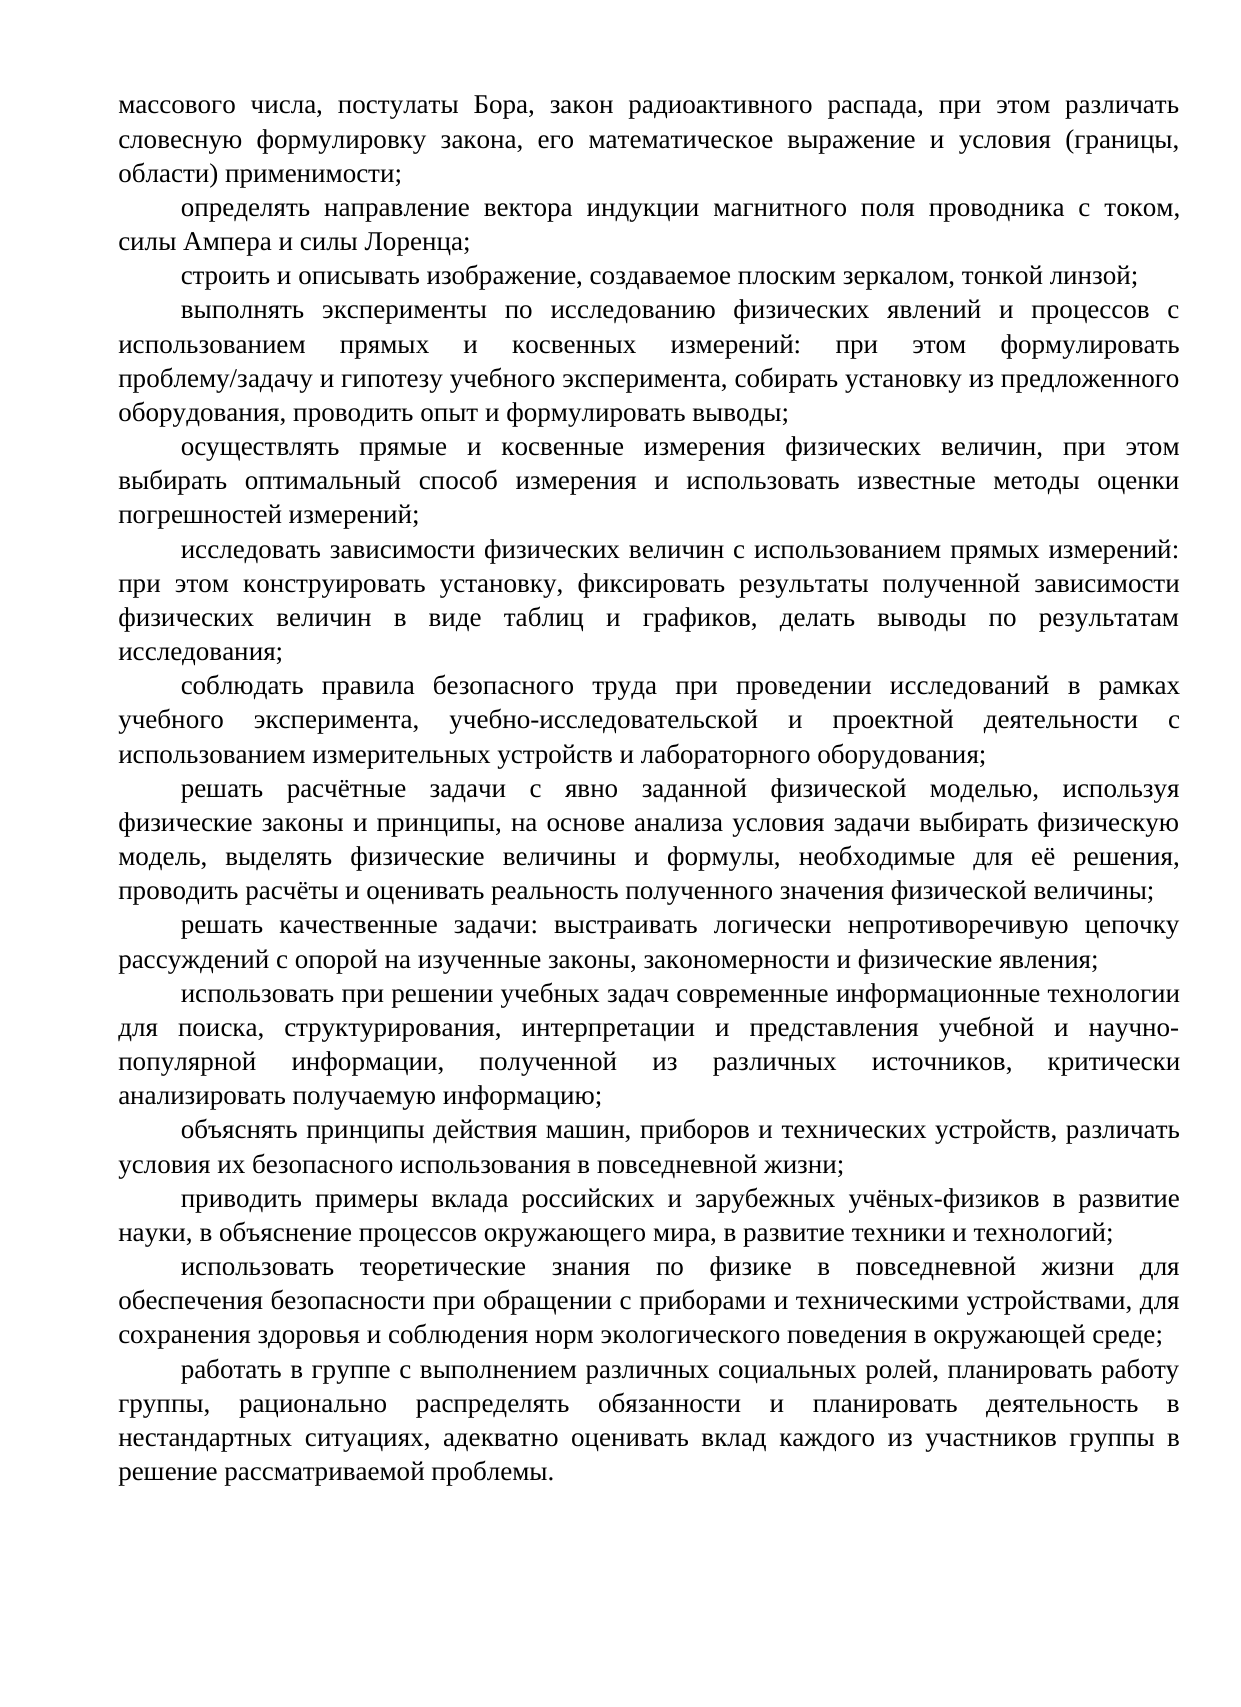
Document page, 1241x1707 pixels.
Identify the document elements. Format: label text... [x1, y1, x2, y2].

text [118, 89, 1181, 188]
text осуществлять прямые и косвенные измерения физических величин, при этом выбирать оптимальный способ измерения и использовать известные методы оценки погрешностей измерений; [118, 430, 1181, 530]
text приводить примеры вклада российских и зарубежных учёных-физиков в развитие науки, в объяснение процессов окружающего мира, в развитие техники и технологий; [118, 1182, 1181, 1247]
text работать в группе с выполнением различных социальных ролей, планировать работу группы, рационально распределять обязанности и планировать деятельность в нестандартных ситуациях, адекватно оценивать вклад каждого из участников группы в решение рассматриваемой проблемы. [118, 1353, 1181, 1486]
text использовать при решении учебных задач современные информационные технологии для поиска, структурирования, интерпретации и представления учебной и научно-популярной информации, полученной из различных источников, критически анализировать получаемую информацию; [118, 977, 1181, 1111]
text определять направление вектора индукции магнитного поля проводника с током, силы Ампера и силы Лоренца; [118, 191, 1181, 256]
text строить и описывать изображение, создаваемое плоским зеркалом, тонкой линзой; [118, 259, 1181, 291]
text соблюдать правила безопасного труда при проведении исследований в рамках учебного эксперимента, учебно-исследовательской и проектной деятельности с использованием измерительных устройств и лабораторного оборудования; [118, 669, 1181, 769]
text выполнять эксперименты по исследованию физических явлений и процессов с использованием прямых и косвенных измерений: при этом формулировать проблему/задачу и гипотезу учебного эксперимента, собирать установку из предложенного оборудования, проводить опыт и формулировать выводы; [118, 294, 1181, 427]
text объяснять принципы действия машин, приборов и технических устройств, различать условия их безопасного использования в повседневной жизни; [118, 1114, 1181, 1179]
text решать качественные задачи: выстраивать логически непротиворечивую цепочку рассуждений с опорой на изученные законы, закономерности и физические явления; [118, 909, 1181, 974]
text использовать теоретические знания по физике в повседневной жизни для обеспечения безопасности при обращении с приборами и техническими устройствами, для сохранения здоровья и соблюдения норм экологического поведения в окружающей среде; [118, 1250, 1181, 1350]
text исследовать зависимости физических величин с использованием прямых измерений: при этом конструировать установку, фиксировать результаты полученной зависимости физических величин в виде таблиц и графиков, делать выводы по результатам исследования; [118, 533, 1181, 666]
text решать расчётные задачи с явно заданной физической моделью, используя физические законы и принципы, на основе анализа условия задачи выбирать физическую модель, выделять физические величины и формулы, необходимые для её решения, проводить расчёты и оценивать реальность полученного значения физической величины; [118, 772, 1181, 906]
